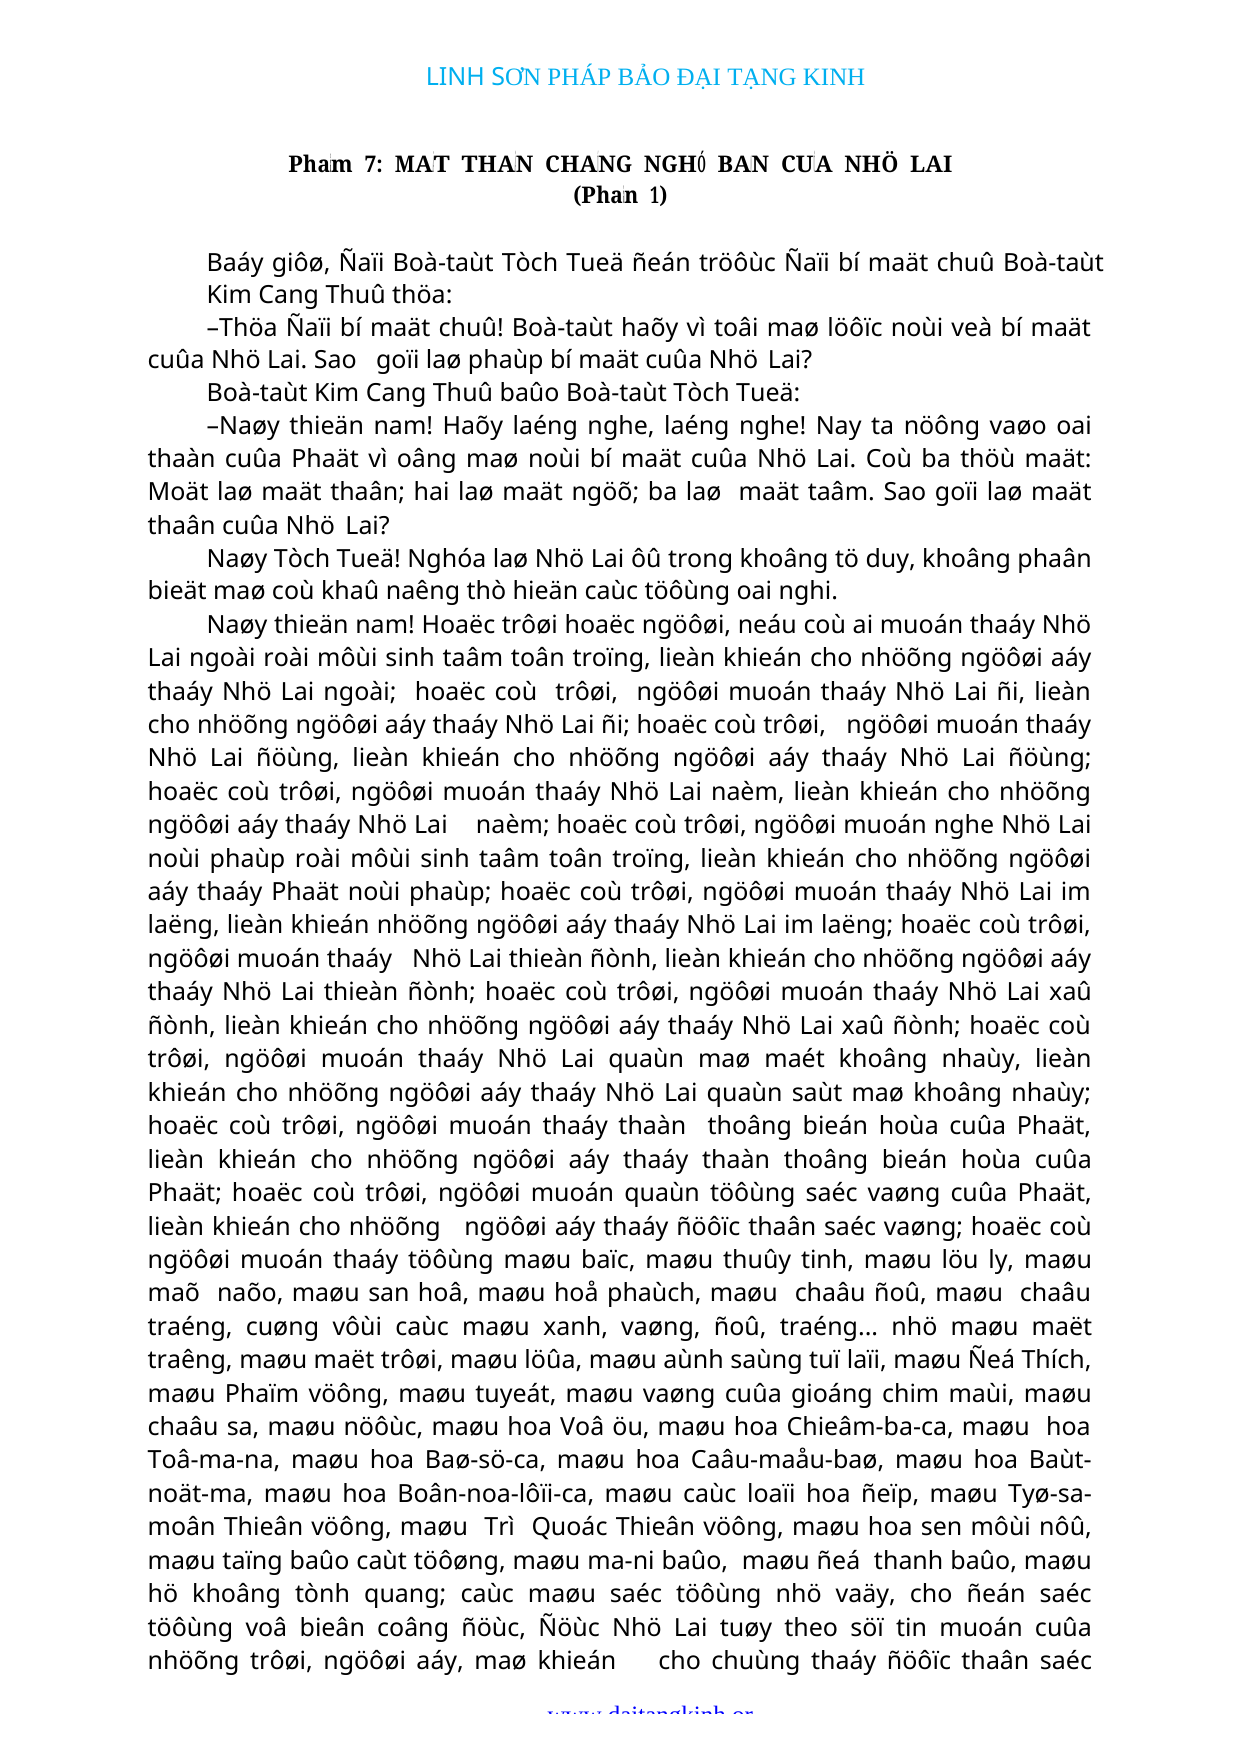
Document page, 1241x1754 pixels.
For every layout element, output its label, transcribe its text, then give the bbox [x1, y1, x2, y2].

text Baáy giôø, Ñaïi Boà-taùt Tòch Tueä ñeán tröôùc Ñaïi bí maät chuû Boà-taùt Kim Cang Thuû thöa: [206, 246, 1105, 310]
text –Naøy thieän nam! Haõy laéng nghe, laéng nghe! Nay ta nöông vaøo oai thaàn cuûa Phaät vì oâng maø noùi bí maät cuûa Nhö Lai. Coù ba thöù maät: Moät laø maät thaân; hai laø maät ngöõ; ba laø maät taâm. Sao goïi laø maät thaân cuûa Nhö Lai? [147, 408, 1093, 542]
text –Thöa Ñaïi bí maät chuû! Boà-taùt haõy vì toâi maø löôïc noùi veà bí maät cuûa Nhö Lai. Sao goïi laø phaùp bí maät cuûa Nhö Lai? [147, 311, 1093, 376]
text Phaåm 7: MAÄT THAÂN CHAÚNG NGHÓ BAØN CUÛA NHÖ LAI [158, 147, 1082, 179]
text Naøy Tòch Tueä! Nghóa laø Nhö Lai ôû trong khoâng tö duy, khoâng phaân bieät maø coù khaû naêng thò hieän caùc töôùng oai nghi. [147, 542, 1093, 607]
text Boà-taùt Kim Cang Thuû baûo Boà-taùt Tòch Tueä: [206, 376, 1105, 408]
text (Phaàn 1) [158, 179, 1082, 210]
